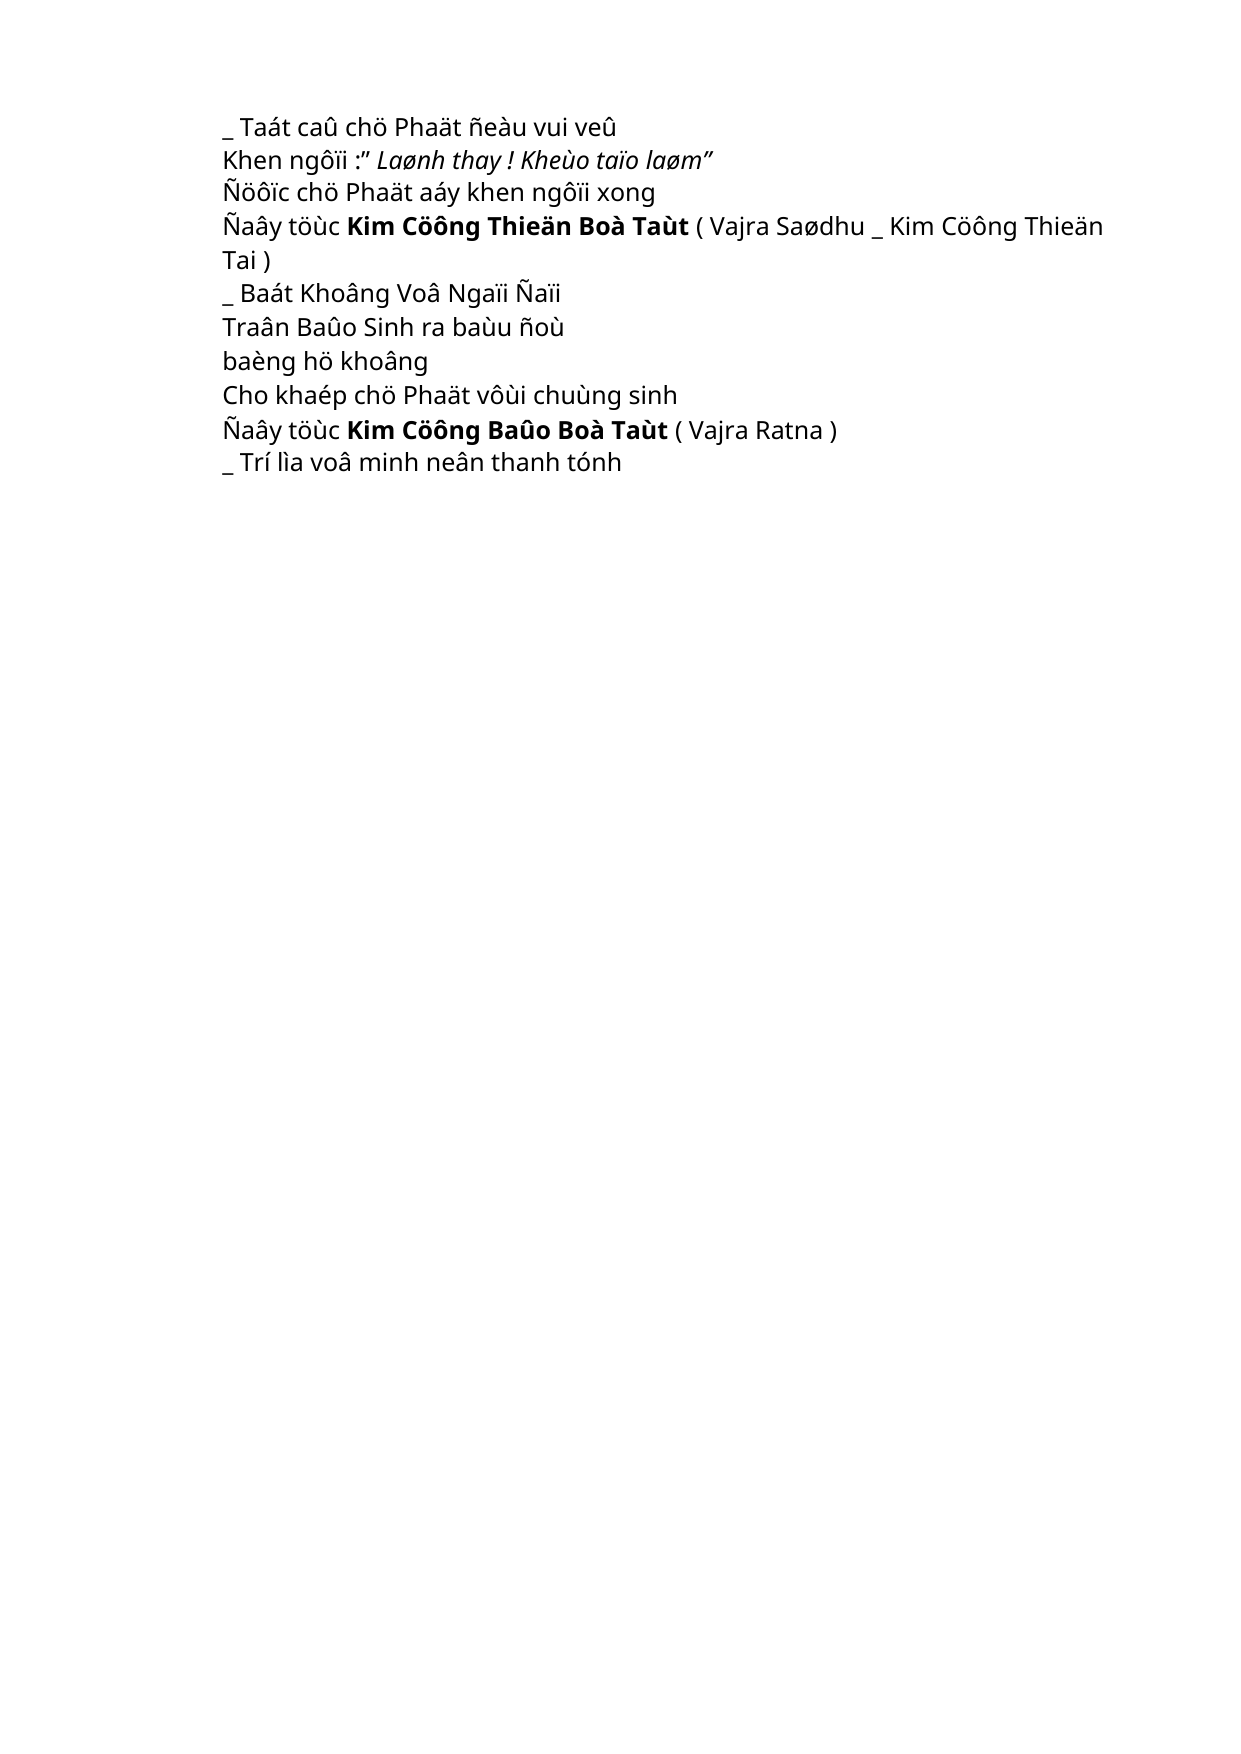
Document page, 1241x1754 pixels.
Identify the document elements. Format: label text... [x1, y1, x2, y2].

text _ Trí lìa voâ minh neân thanh tónh [222, 446, 1107, 478]
text Khen ngôïi :” Laønh thay ! Kheùo taïo laøm” [222, 143, 1107, 176]
text _ Taát caû chö Phaät ñeàu vui veû [222, 110, 1107, 143]
text Ñöôïc chö Phaät aáy khen ngôïi xong [222, 176, 1107, 208]
text Cho khaép chö Phaät vôùi chuùng sinh [222, 378, 1107, 412]
text Ñaây töùc Kim Cöông Thieän Boà Taùt ( Vajra Saødhu _ Kim Cöông Thieän Tai ) [222, 208, 1107, 276]
text _ Baát Khoâng Voâ Ngaïi Ñaïi Traân Baûo Sinh ra baùu ñoù baèng hö khoâng [222, 276, 602, 378]
text Ñaây töùc Kim Cöông Baûo Boà Taùt ( Vajra Ratna ) [222, 412, 1107, 446]
